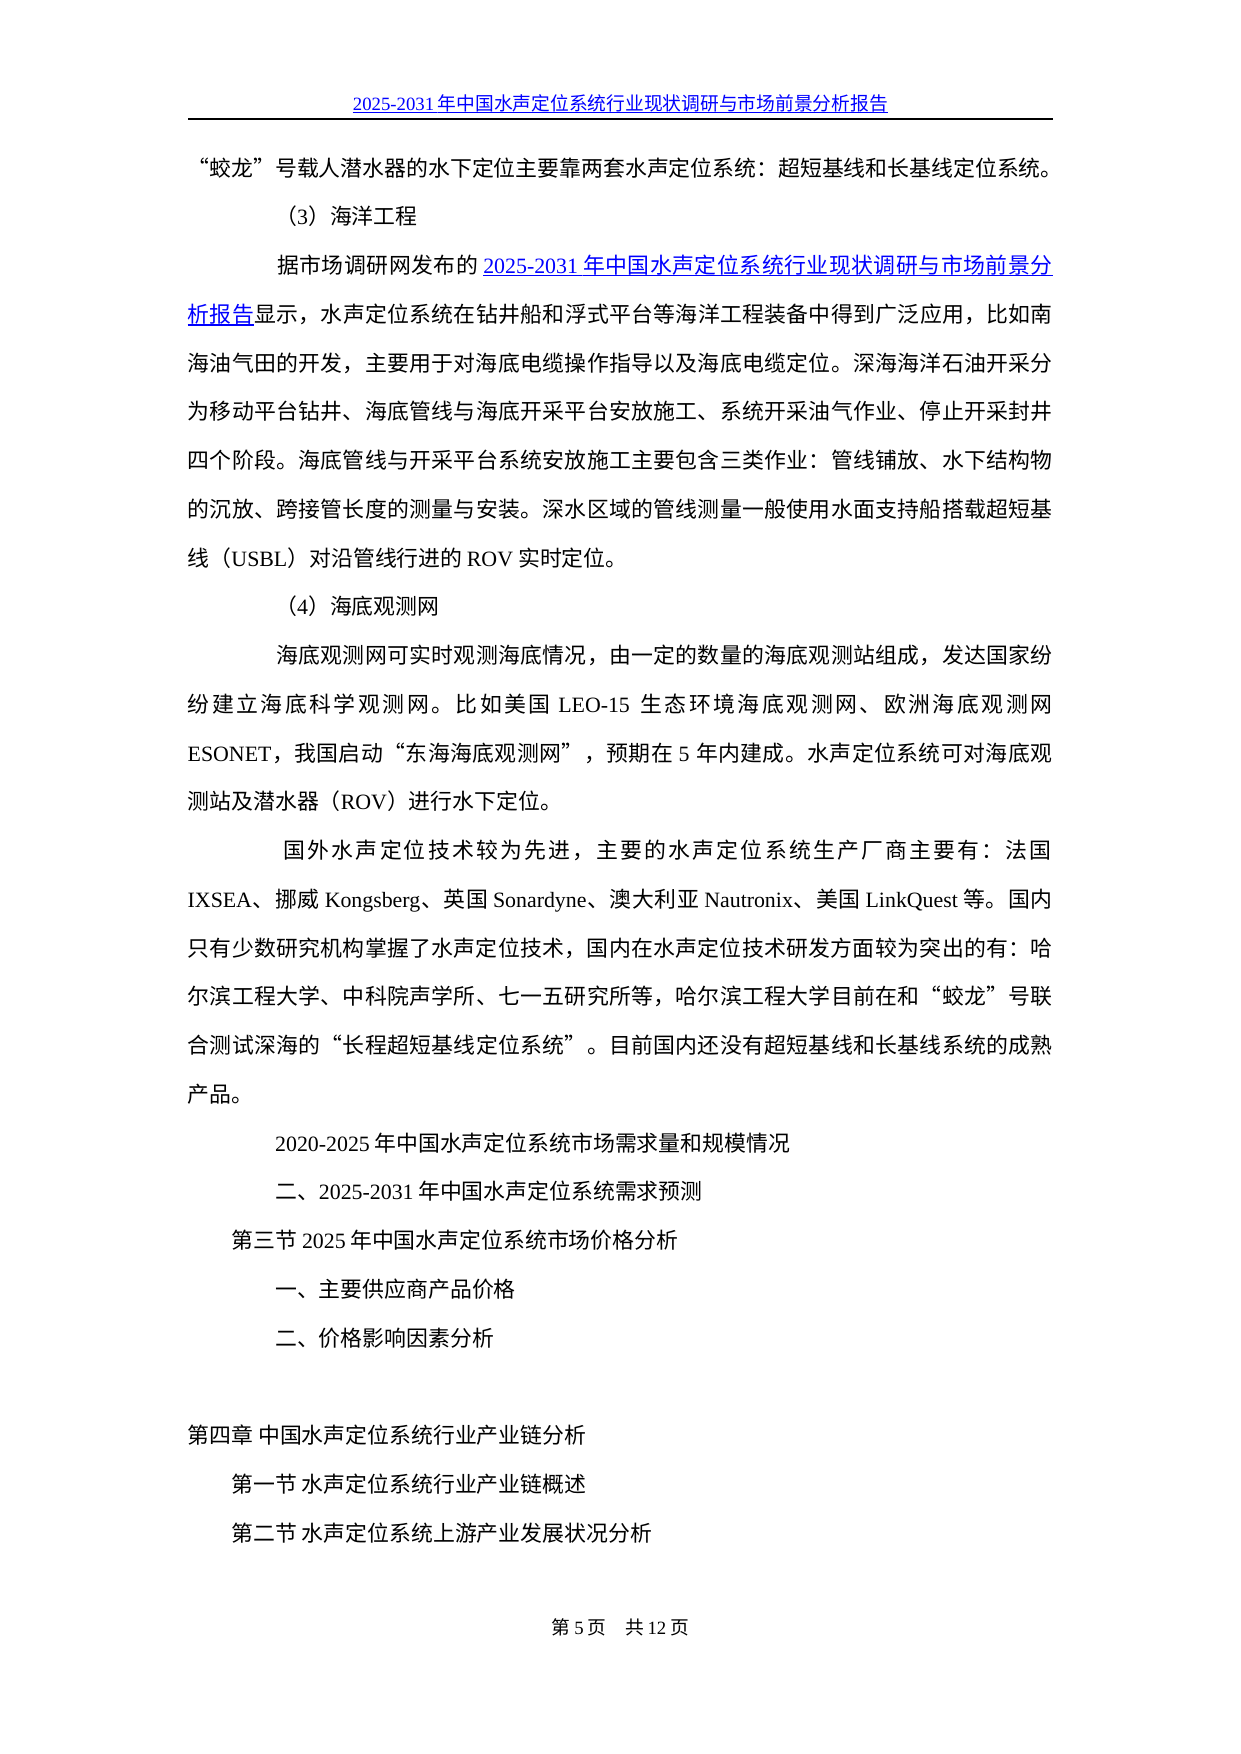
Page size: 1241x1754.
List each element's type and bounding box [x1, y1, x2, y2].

text [187, 150, 1053, 1548]
